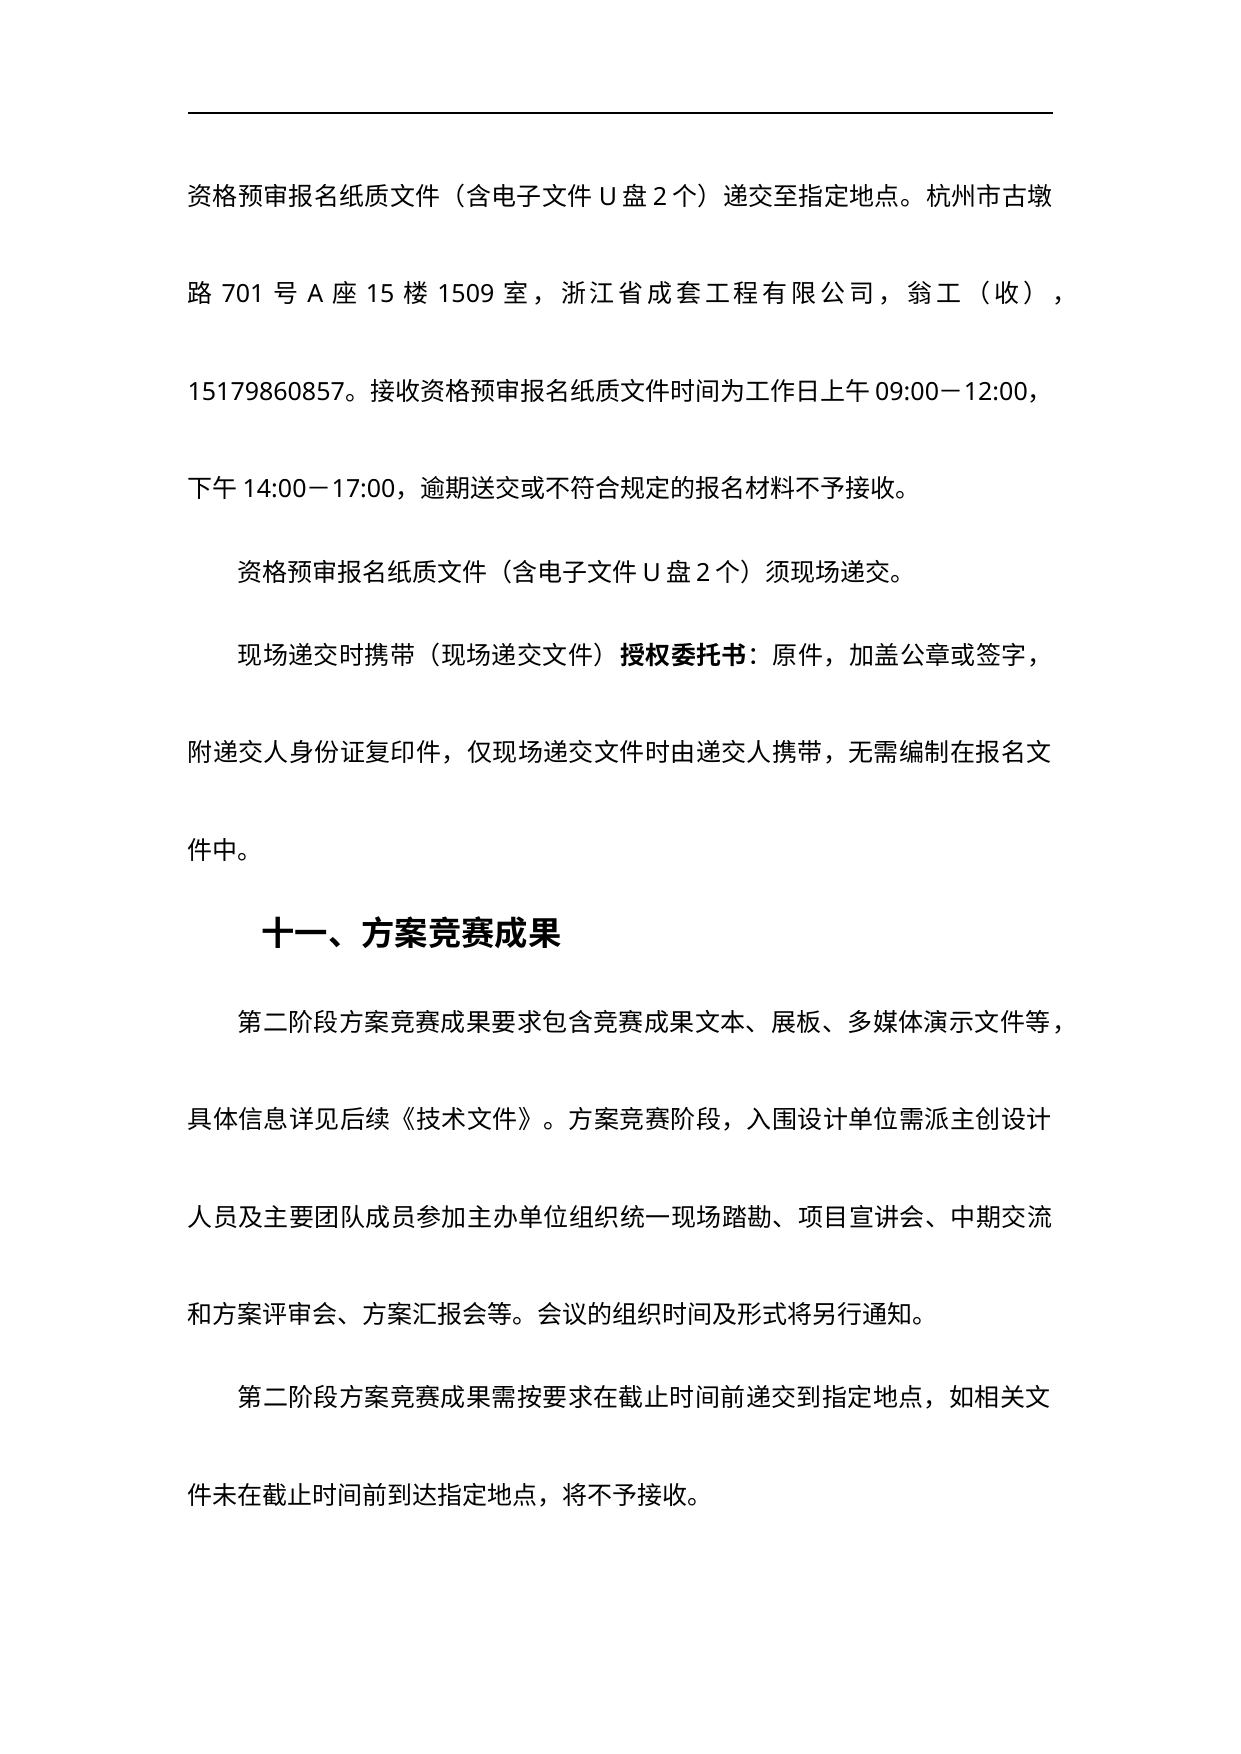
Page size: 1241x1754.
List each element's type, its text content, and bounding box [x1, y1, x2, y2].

text 资格预审报名纸质文件（含电子文件U盘2个）须现场递交。 [187, 538, 1053, 603]
text 现场递交时携带（现场递交文件）授权委托书：原件，加盖公章或签字，附递交人身份证复印件，仅现场递交文件时由递交人携带，无需编制在报名文件中。 [187, 621, 1053, 881]
text 第二阶段方案竞赛成果需按要求在截止时间前递交到指定地点，如相关文件未在截止时间前到达指定地点，将不予接收。 [187, 1363, 1053, 1526]
subtitle 十一、方案竞赛成果 [217, 899, 1053, 964]
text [187, 162, 1053, 519]
text 第二阶段方案竞赛成果要求包含竞赛成果文本、展板、多媒体演示文件等，具体信息详见后续《技术文件》。方案竞赛阶段，入围设计单位需派主创设计人员及主要团队成员参加主办单位组织统一现场踏勘、项目宣讲会、中期交流和方案评审会、方案汇报会等。会议的组织时间及形式将另行通知。 [187, 988, 1053, 1345]
